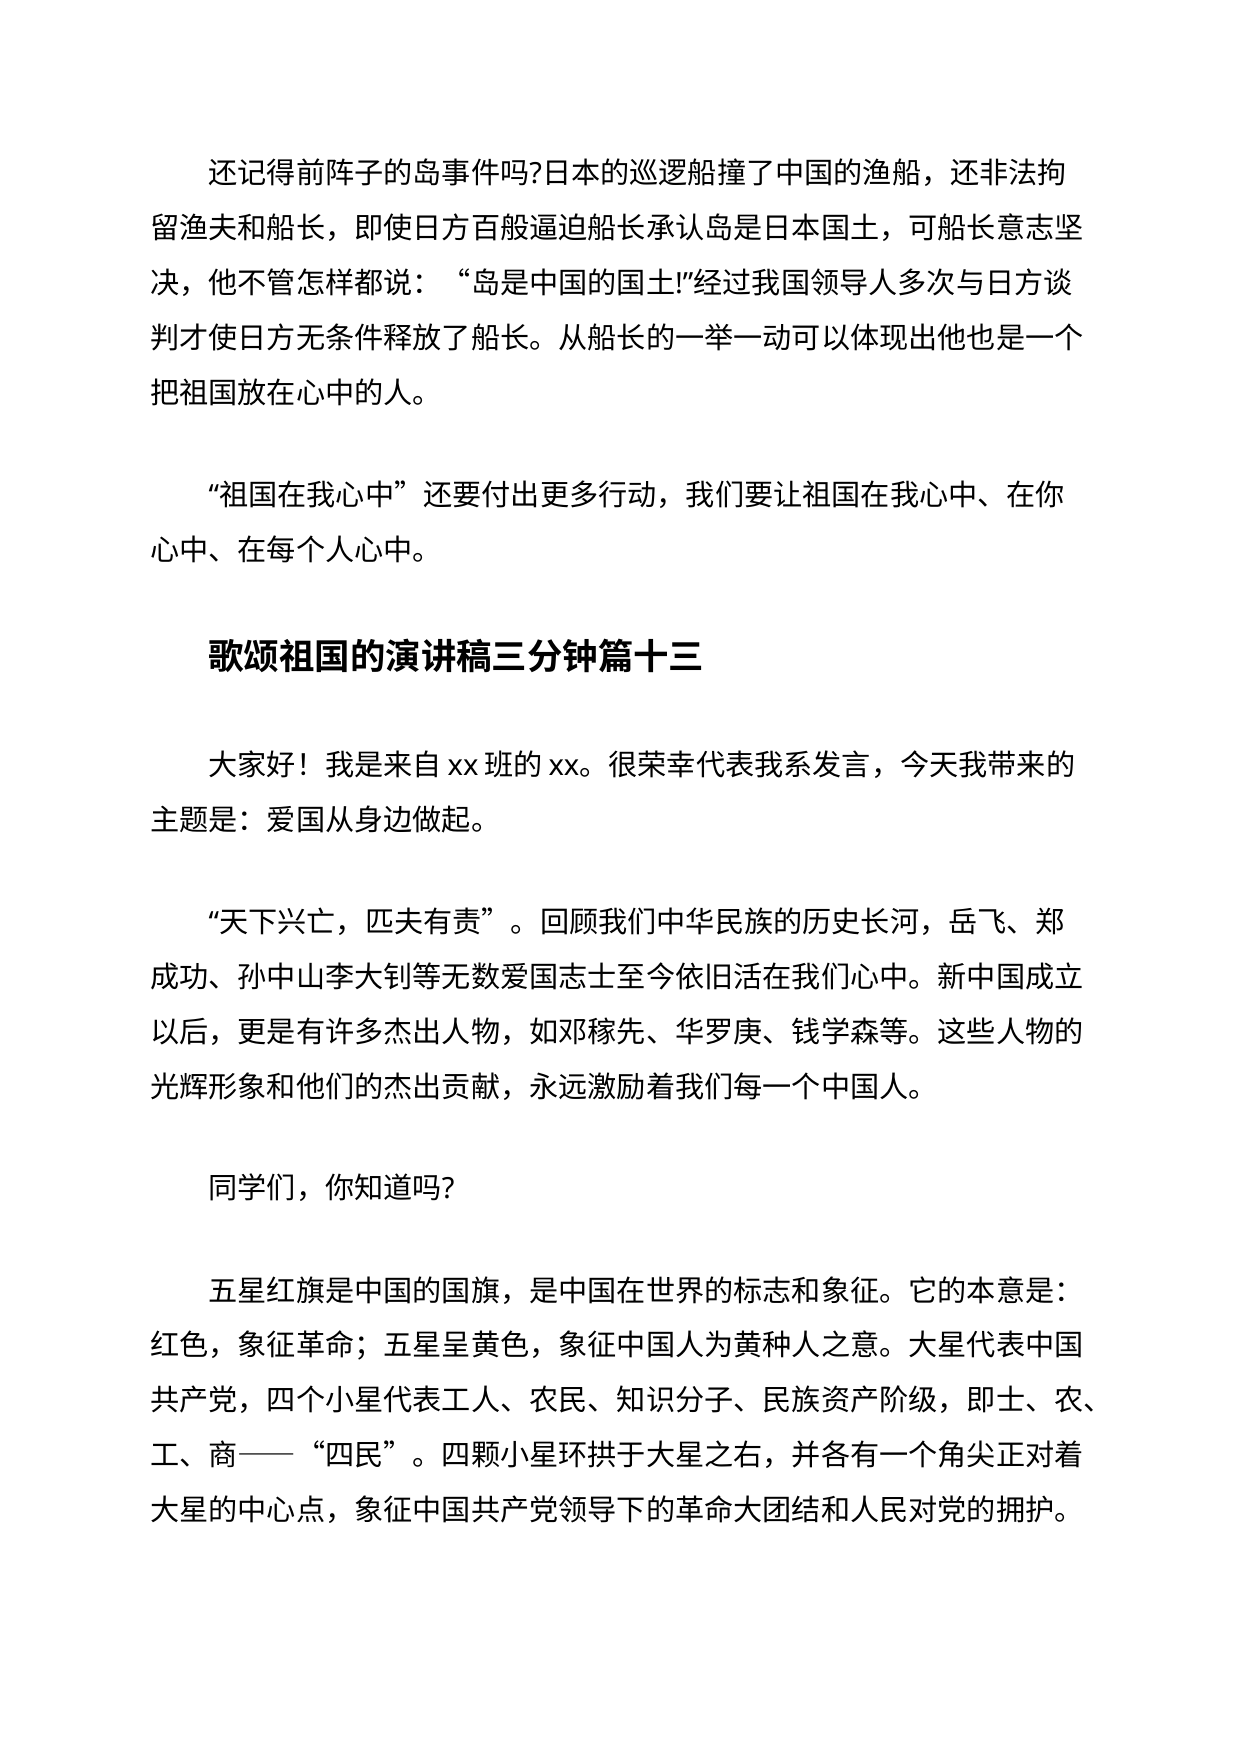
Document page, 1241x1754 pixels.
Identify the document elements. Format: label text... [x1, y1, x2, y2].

text 大家好！我是来自xx班的xx。很荣幸代表我系发言，今天我带来的主题是：爱国从身边做起。 [150, 742, 1090, 839]
text 同学们，你知道吗? [150, 1165, 1090, 1207]
text “天下兴亡，匹夫有责”。回顾我们中华民族的历史长河，岳飞、郑成功、孙中山李大钊等无数爱国志士至今依旧活在我们心中。新中国成立以后，更是有许多杰出人物，如邓稼先、华罗庚、钱学森等。这些人物的光辉形象和他们的杰出贡献，永远激励着我们每一个中国人。 [150, 898, 1090, 1106]
text 歌颂祖国的演讲稿三分钟篇十三 [150, 628, 1090, 679]
text 五星红旗是中国的国旗，是中国在世界的标志和象征。它的本意是：红色，象征革命；五星呈黄色，象征中国人为黄种人之意。大星代表中国共产党，四个小星代表工人、农民、知识分子、民族资产阶级，即士、农、工、商——“四民”。四颗小星环拱于大星之右，并各有一个角尖正对着大星的中心点，象征中国共产党领导下的革命大团结和人民对党的拥护。 [150, 1267, 1090, 1529]
text “祖国在我心中”还要付出更多行动，我们要让祖国在我心中、在你心中、在每个人心中。 [150, 472, 1090, 569]
text 还记得前阵子的岛事件吗?日本的巡逻船撞了中国的渔船，还非法拘留渔夫和船长，即使日方百般逼迫船长承认岛是日本国土，可船长意志坚决，他不管怎样都说：“岛是中国的国土!”经过我国领导人多次与日方谈判才使日方无条件释放了船长。从船长的一举一动可以体现出他也是一个把祖国放在心中的人。 [150, 150, 1090, 412]
